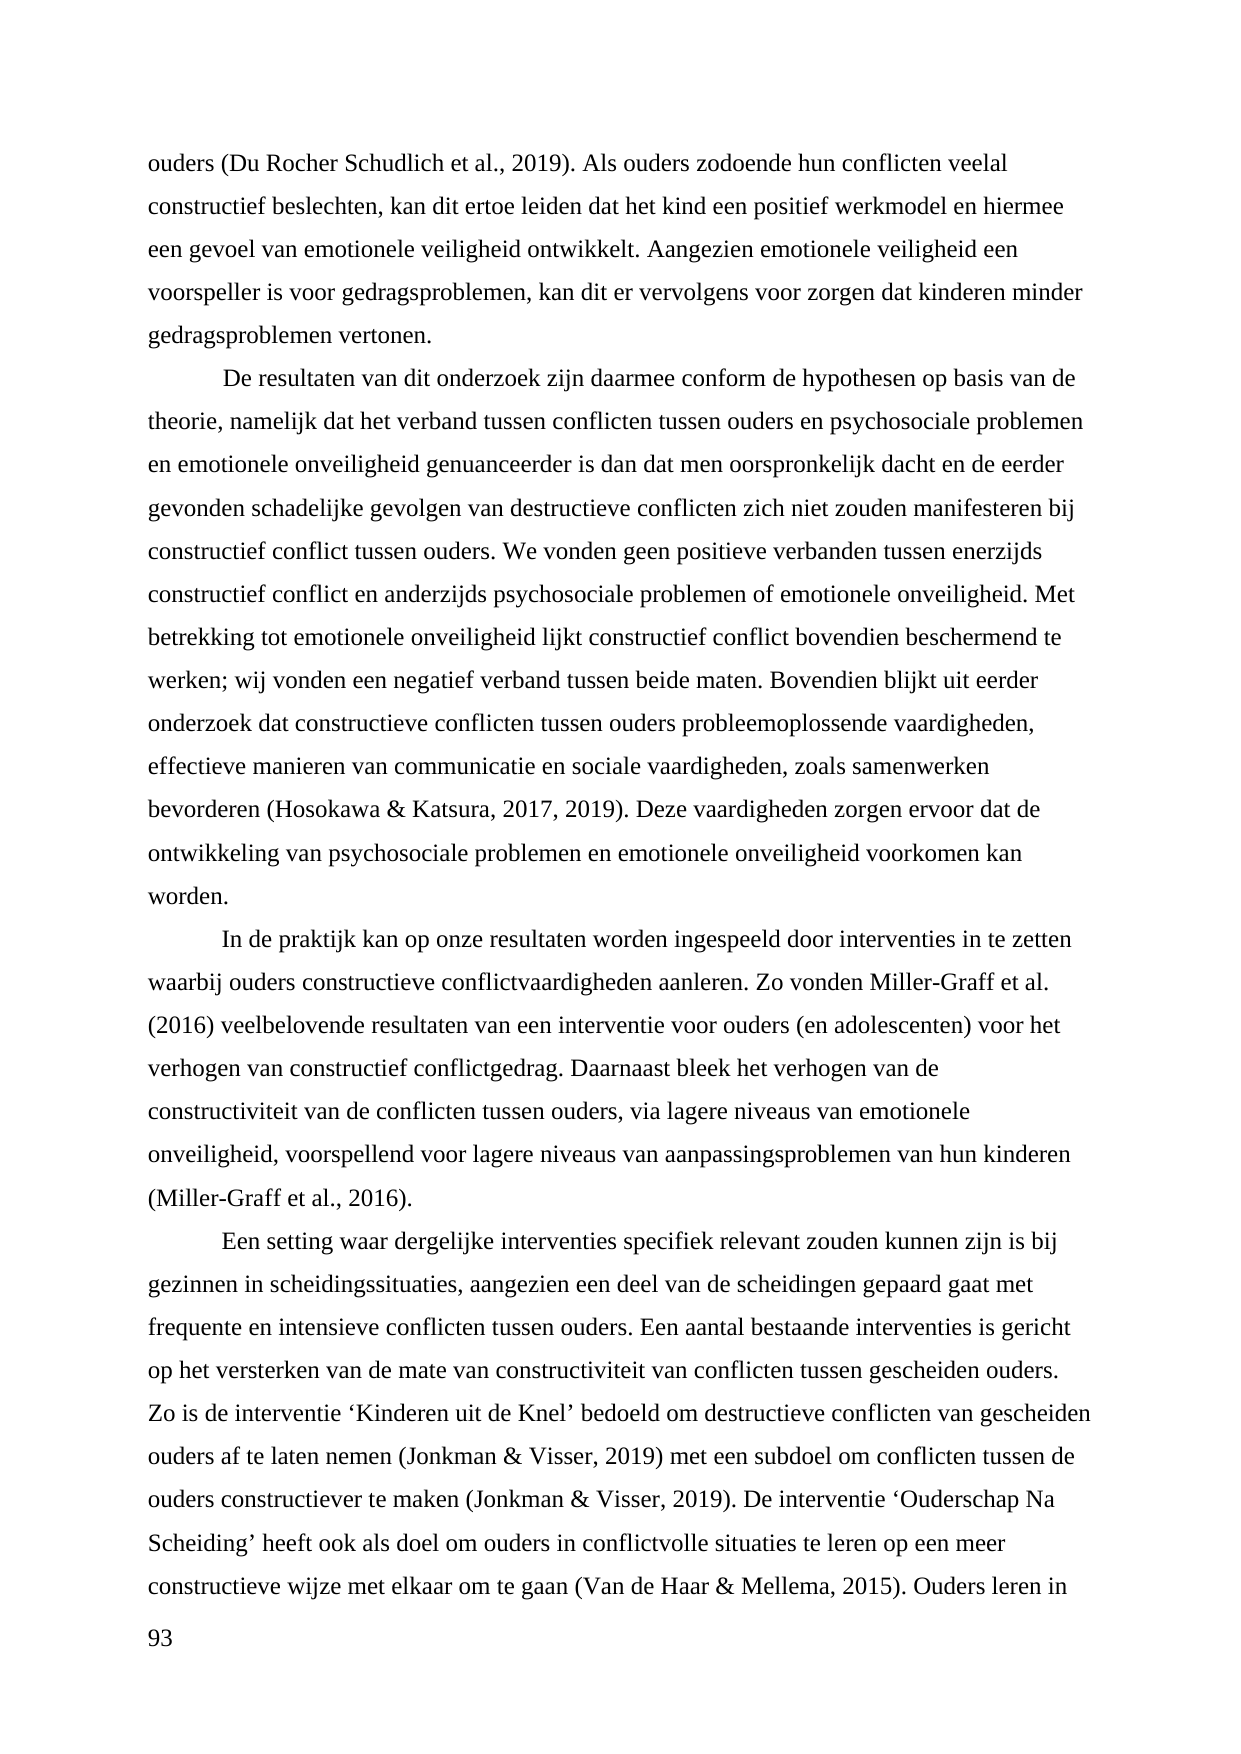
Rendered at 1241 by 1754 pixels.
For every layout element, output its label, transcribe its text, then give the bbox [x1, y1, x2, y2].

text De resultaten van dit onderzoek zijn daarmee conform de hypothesen op basis van de theorie, namelijk dat het verband tussen conflicten tussen ouders en psychosociale problemen en emotionele onveiligheid genuanceerder is dan dat men oorspronkelijk dacht en de eerder gevonden schadelijke gevolgen van destructieve conflicten zich niet zouden manifesteren bij constructief conflict tussen ouders. We vonden geen positieve verbanden tussen enerzijds constructief conflict en anderzijds psychosociale problemen of emotionele onveiligheid. Met betrekking tot emotionele onveiligheid lijkt constructief conflict bovendien beschermend te werken; wij vonden een negatief verband tussen beide maten. Bovendien blijkt uit eerder onderzoek dat constructieve conflicten tussen ouders probleemoplossende vaardigheden, effectieve manieren van communicatie en sociale vaardigheden, zoals samenwerken bevorderen (Hosokawa & Katsura, 2017, 2019). Deze vaardigheden zorgen ervoor dat de ontwikkeling van psychosociale problemen en emotionele onveiligheid voorkomen kan worden. [148, 363, 1093, 909]
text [148, 148, 1093, 349]
text In de praktijk kan op onze resultaten worden ingespeeld door interventies in te zetten waarbij ouders constructieve conflictvaardigheden aanleren. Zo vonden Miller-Graff et al. (2016) veelbelovende resultaten van een interventie voor ouders (en adolescenten) voor het verhogen van constructief conflictgedrag. Daarnaast bleek het verhogen van de constructiviteit van de conflicten tussen ouders, via lagere niveaus van emotionele onveiligheid, voorspellend voor lagere niveaus van aanpassingsproblemen van hun kinderen (Miller-Graff et al., 2016). [148, 924, 1093, 1211]
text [148, 1226, 1093, 1599]
